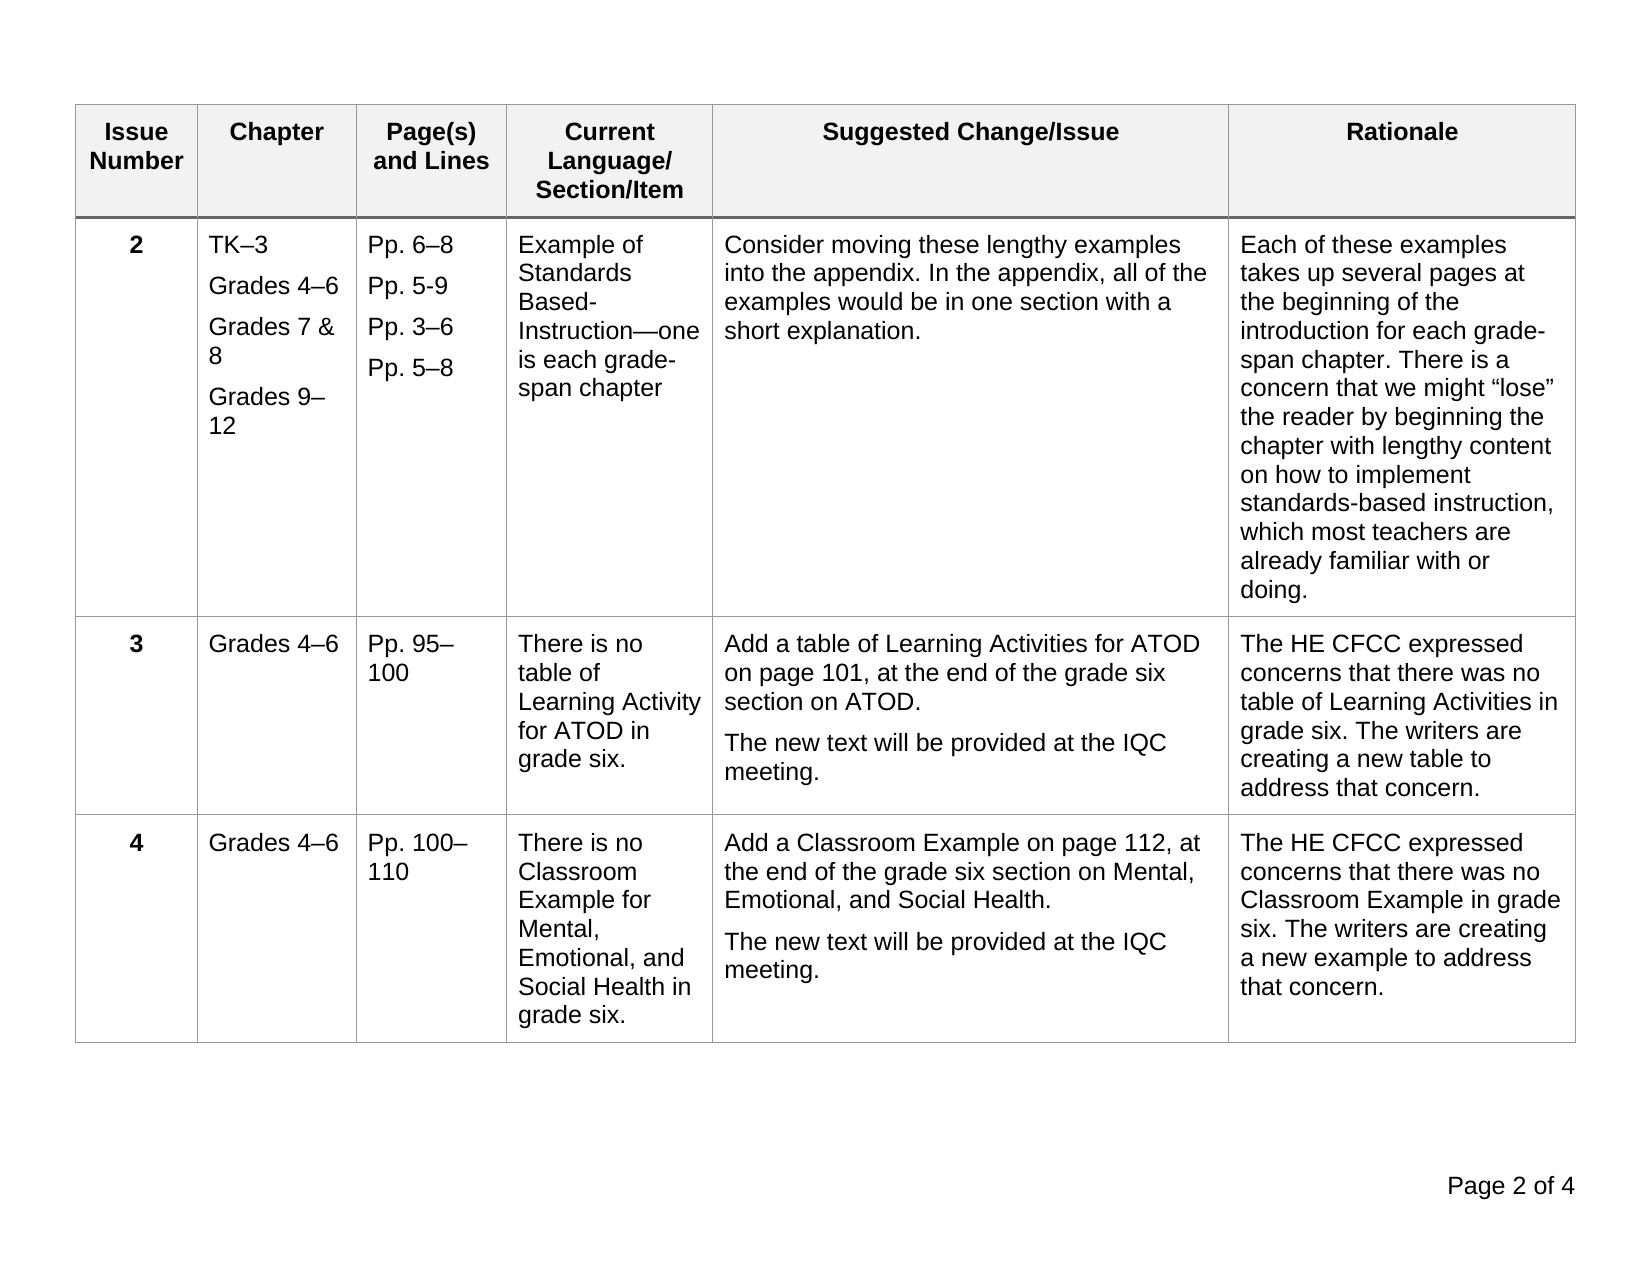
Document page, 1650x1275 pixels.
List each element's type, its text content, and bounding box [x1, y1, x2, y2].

table_cell TK–3 Grades 4–6 Grades 7 & 8 Grades 9–12 [198, 219, 356, 616]
table_cell There is no Classroom Example for Mental, Emotional, and Social Health in grade six. [507, 815, 712, 1042]
table_cell Pp. 95–100 [357, 617, 506, 814]
table_cell Add a Classroom Example on page 112, at the end of the grade six section on Mental, Emotional, and Social Health. The new text will be provided at the IQC meeting. [713, 815, 1228, 1042]
table_header Page(s) and Lines [357, 105, 506, 216]
table_cell Grades 4–6 [198, 617, 356, 814]
table_cell Example of Standards Based-Instruction—one is each grade-span chapter [507, 219, 712, 616]
table_cell Add a table of Learning Activities for ATOD on page 101, at the end of the grade six section on ATOD. The new text will be provided at the IQC meeting. [713, 617, 1228, 814]
table_cell 2 [76, 219, 197, 616]
table_header Chapter [198, 105, 356, 216]
table_cell There is no table of Learning Activity for ATOD in grade six. [507, 617, 712, 814]
table_header Current Language/ Section/Item [507, 105, 712, 216]
table_header Issue Number [76, 105, 197, 216]
table_header Rationale [1229, 105, 1575, 216]
table_cell The HE CFCC expressed concerns that there was no Classroom Example in grade six. The writers are creating a new example to address that concern. [1229, 815, 1575, 1042]
table_cell Each of these examples takes up several pages at the beginning of the introduction for each grade-span chapter. There is a concern that we might “lose” the reader by beginning the chapter with lengthy content on how to implement standards-based instruction, which most teachers are already familiar with or doing. [1229, 219, 1575, 616]
table_cell Pp. 100–110 [357, 815, 506, 1042]
table_cell Grades 4–6 [198, 815, 356, 1042]
table_cell 4 [76, 815, 197, 1042]
table_cell Consider moving these lengthy examples into the appendix. In the appendix, all of the examples would be in one section with a short explanation. [713, 219, 1228, 616]
table_header Suggested Change/Issue [713, 105, 1228, 216]
table_cell The HE CFCC expressed concerns that there was no table of Learning Activities in grade six. The writers are creating a new table to address that concern. [1229, 617, 1575, 814]
table_cell Pp. 6–8 Pp. 5-9 Pp. 3–6 Pp. 5–8 [357, 219, 506, 616]
table_cell 3 [76, 617, 197, 814]
